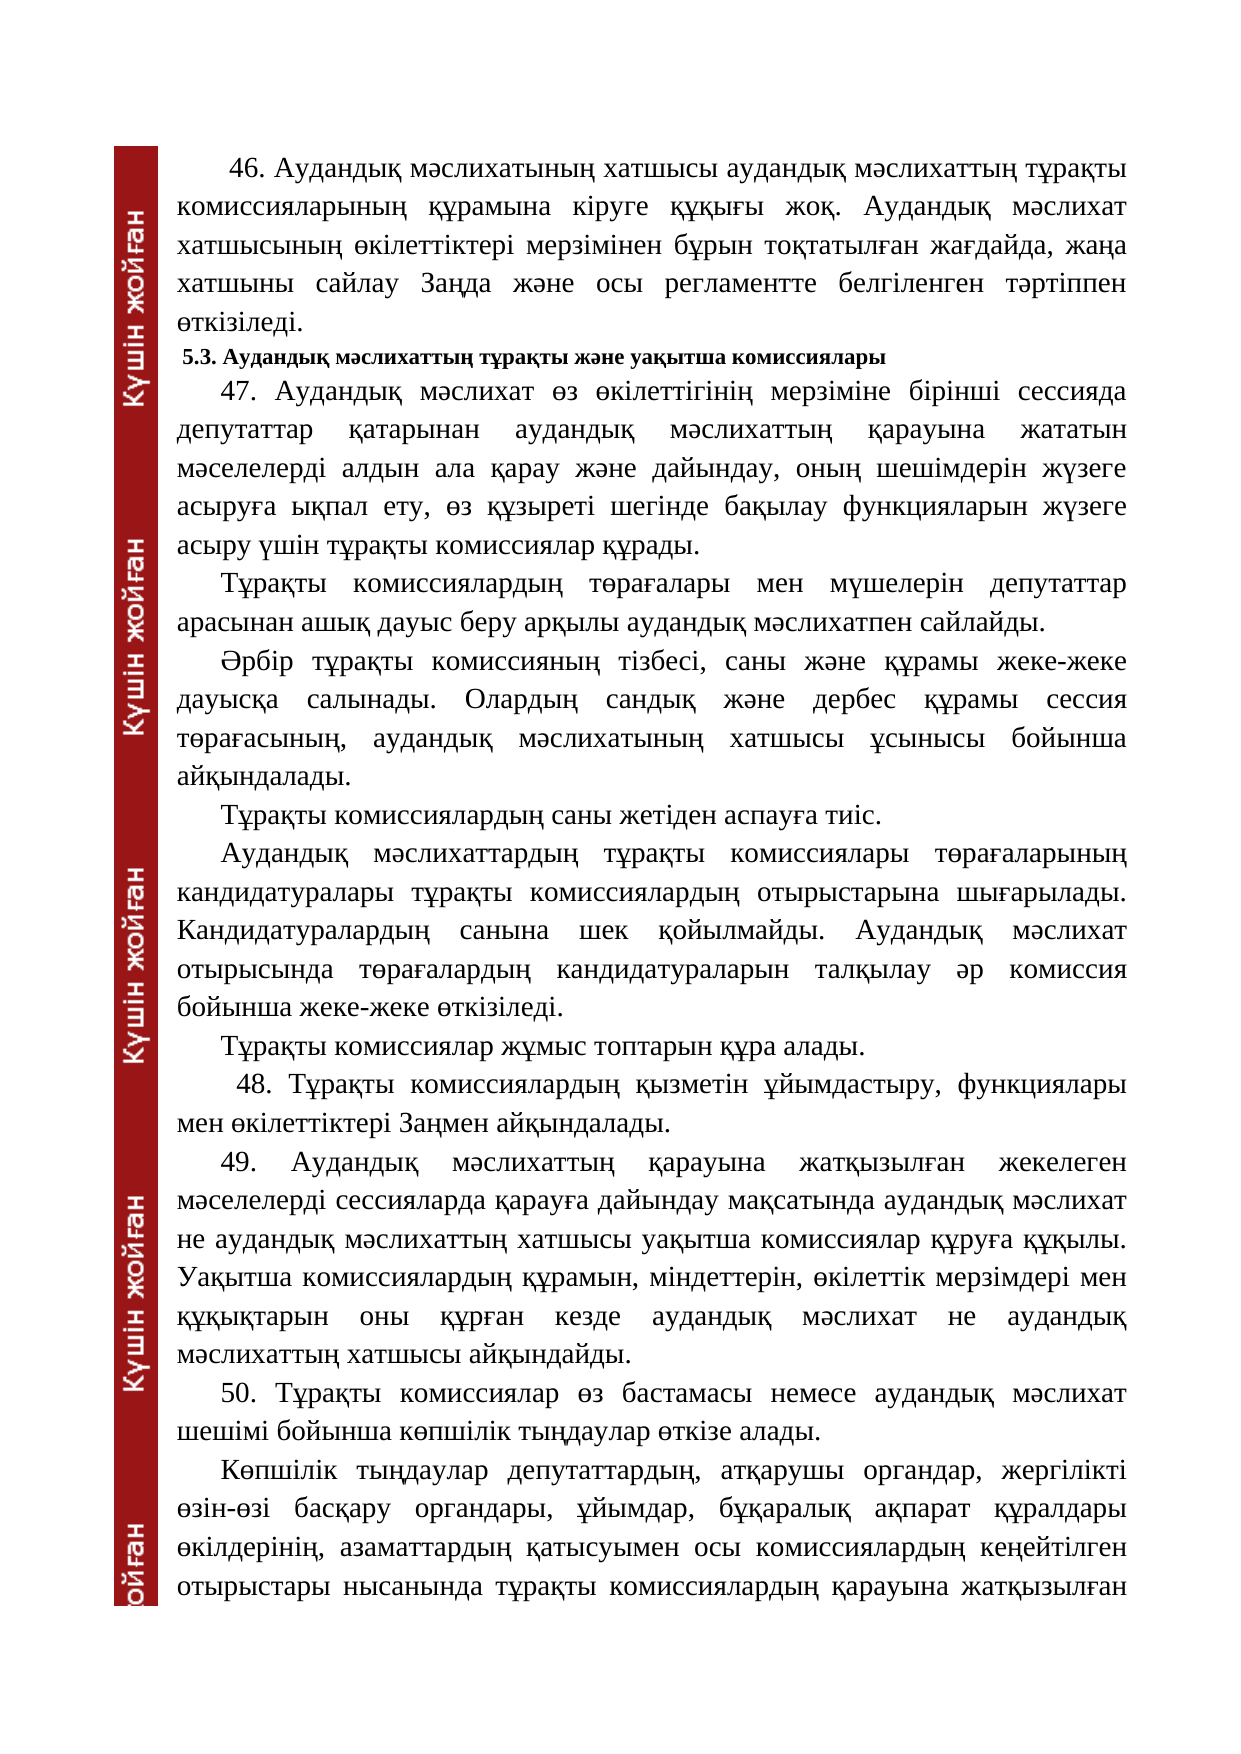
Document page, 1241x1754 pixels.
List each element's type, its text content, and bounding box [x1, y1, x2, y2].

picture [114, 792, 158, 797]
picture [114, 338, 158, 343]
picture [114, 1447, 158, 1452]
picture [114, 146, 158, 150]
picture [114, 1370, 158, 1375]
text Тұрақты комиссиялар жұмыс топтарын құра алады. [112, 1028, 1128, 1062]
text Тұрақты комиссиялардың саны жетіден аспауға тиіс. [112, 797, 1128, 830]
text 50. Тұрақты комиссиялар өз бастамасы немесе аудандық мәслихат шешімі бойынша көпшілік тыңдаулар өткізе алады. [112, 1375, 1128, 1447]
text 5.3. Аудандық мәслихаттың тұрақты және уақытша комиссиялары [112, 343, 1128, 369]
picture [114, 1062, 158, 1067]
text 47. Аудандық мәслихат өз өкілеттігінің мерзіміне бірінші сессияда депутаттар қатарынан аудандық мәслихаттың қарауына жататын мәселелерді алдын ала қарау және дайындау, оның шешімдерін жүзеге асыруға ықпал ету, өз құзыреті шегінде бақылау функцияларын жүзеге асыру үшін тұрақты комиссиялар құрады. [112, 373, 1128, 561]
picture [114, 1023, 158, 1028]
text 48. Тұрақты комиссиялардың қызметін ұйымдастыру, функциялары мен өкілеттіктері Заңмен айқындалады. [112, 1067, 1128, 1139]
text 46. Аудандық мәслихатының хатшысы аудандық мәслихаттың тұрақты комиссияларының құрамына кіруге құқығы жоқ. Аудандық мәслихат хатшысының өкілеттіктері мерзімінен бұрын тоқтатылған жағдайда, жаңа хатшыны сайлау Заңда және осы регламентте белгіленген тәртіппен өткізіледі. [112, 150, 1128, 338]
picture [114, 1139, 158, 1144]
picture [114, 830, 158, 835]
picture [114, 638, 158, 643]
text 49. Аудандық мәслихаттың қарауына жатқызылған жекелеген мәселелерді сессияларда қарауға дайындау мақсатында аудандық мәслихат не аудандық мәслихаттың хатшысы уақытша комиссиялар құруға құқылы. Уақытша комиссиялардың құрамын, міндеттерін, өкілеттік мерзімдері мен құқықтарын оны құрған кезде аудандық мәслихат не аудандық мәслихаттың хатшысы айқындайды. [112, 1144, 1128, 1370]
picture [114, 561, 158, 566]
text Әрбір тұрақты комиссияның тізбесі, саны және құрамы жеке-жеке дауысқа салынады. Олардың сандық және дербес құрамы сессия төрағасының, аудандық мәслихатының хатшысы ұсынысы бойынша айқындалады. [112, 643, 1128, 792]
picture [114, 369, 158, 373]
text Аудандық мәслихаттардың тұрақты комиссиялары төрағаларының кандидатуралары тұрақты комиссиялардың отырыстарына шығарылады. Кандидатуралардың санына шек қойылмайды. Аудандық мәслихат отырысында төрағалардың кандидатураларын талқылау әр комиссия бойынша жеке-жеке өткізіледі. [112, 835, 1128, 1023]
picture [114, 1601, 158, 1606]
text Тұрақты комиссиялардың төрағалары мен мүшелерін депутаттар арасынан ашық дауыс беру арқылы аудандық мәслихатпен сайлайды. [112, 566, 1128, 638]
